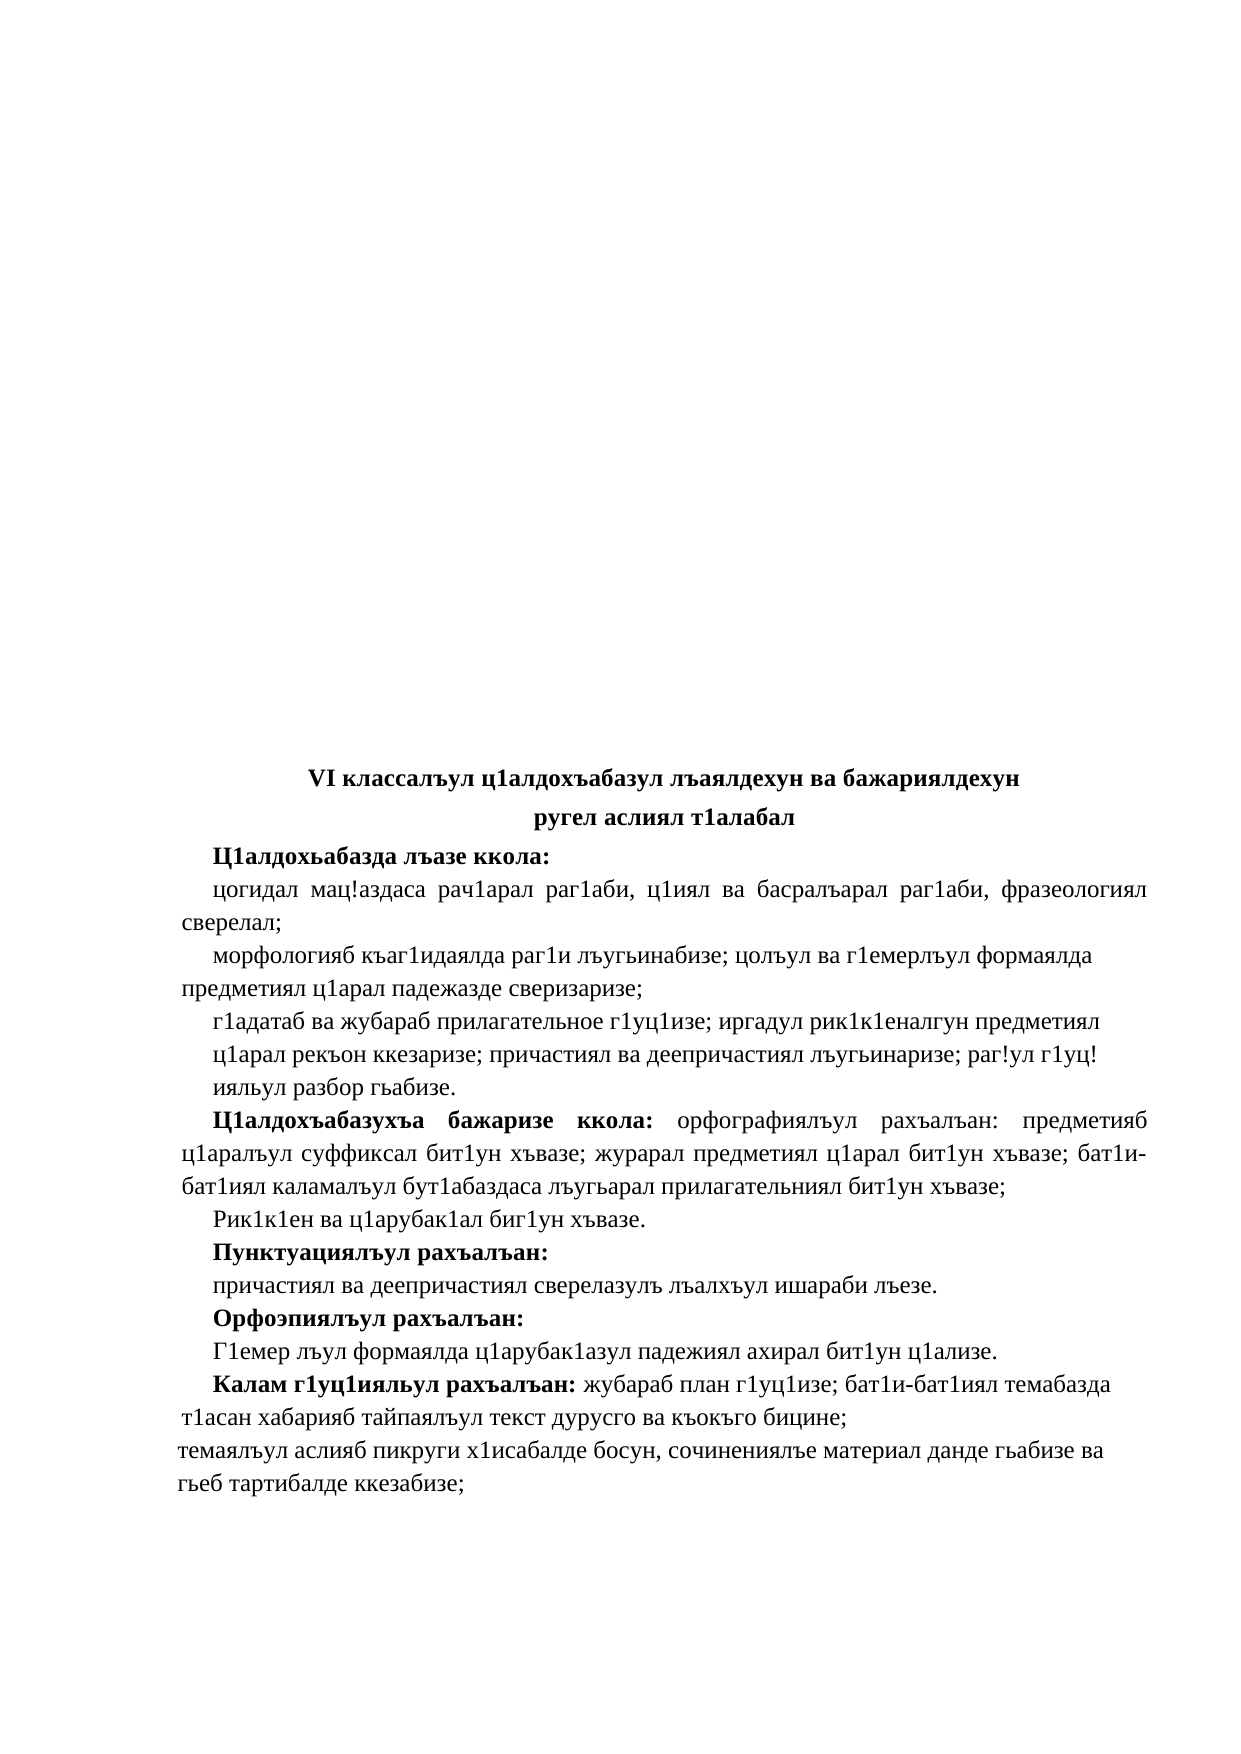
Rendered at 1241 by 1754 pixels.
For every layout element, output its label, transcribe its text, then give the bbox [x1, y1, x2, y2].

text Калам г1уц1ияльул рахъалъан: жубараб план г1уц1изе; бат1и-бат1иял темабазда т1асан хабарияб тайпаялъул текст дурусго ва къокъго бицине; [181, 1369, 1147, 1431]
text причастиял ва деепричастиял сверелазулъ лъалхъул ишараби лъезе. [181, 1270, 1147, 1299]
text г1адатаб ва жубараб прилагательное г1уц1изе; иргадул рик1к1еналгун предметиял ц1арал рекъон ккезаризе; причастиял ва деепричастиял лъугьинаризе; раг!ул г1уц!ияльул разбор гьабизе. [213, 1006, 1147, 1101]
text темаялъул аслияб пикруги х1исабалде босун, сочинениялъе материал данде гьабизе ва гьеб тартибалде ккезабизе; [177, 1435, 1152, 1497]
text Ц1алдохьабазда лъазе ккола: [181, 841, 1152, 870]
text Рик1к1ен ва ц1арубак1ал биг1ун хъвазе. [181, 1204, 1152, 1233]
text Ц1алдохъабазухъа бажаризе ккола: орфографиялъул рахъалъан: предметияб ц1аралъул суффиксал бит1ун хъвазе; журарал предметиял ц1арал бит1ун хъвазе; бат1и-бат1иял каламалъул бут1абаздаса лъугьарал прилагательниял бит1ун хъвазе; [181, 1105, 1147, 1200]
text Орфоэпиялъул рахъалъан: [181, 1303, 1152, 1332]
text цогидал мац!аздаса рач1арал раг1аби, ц1иял ва басралъарал раг1аби, фразеологиял сверелал; [181, 874, 1147, 936]
text ругел аслиял т1алабал [177, 802, 1152, 831]
text морфологияб къаг1идаялда раг1и лъугьинабизе; цолъул ва г1емерлъул формаялда предметиял ц1арал падежазде сверизаризе; [181, 940, 1147, 1002]
text Г1емер лъул формаялда ц1арубак1азул падежиял ахирал бит1ун ц1ализе. [181, 1336, 1147, 1365]
text Пунктуациялъул рахъалъан: [181, 1237, 1152, 1266]
text VI классалъул ц1алдохъабазул лъаялдехун ва бажариялдехун [177, 763, 1152, 792]
